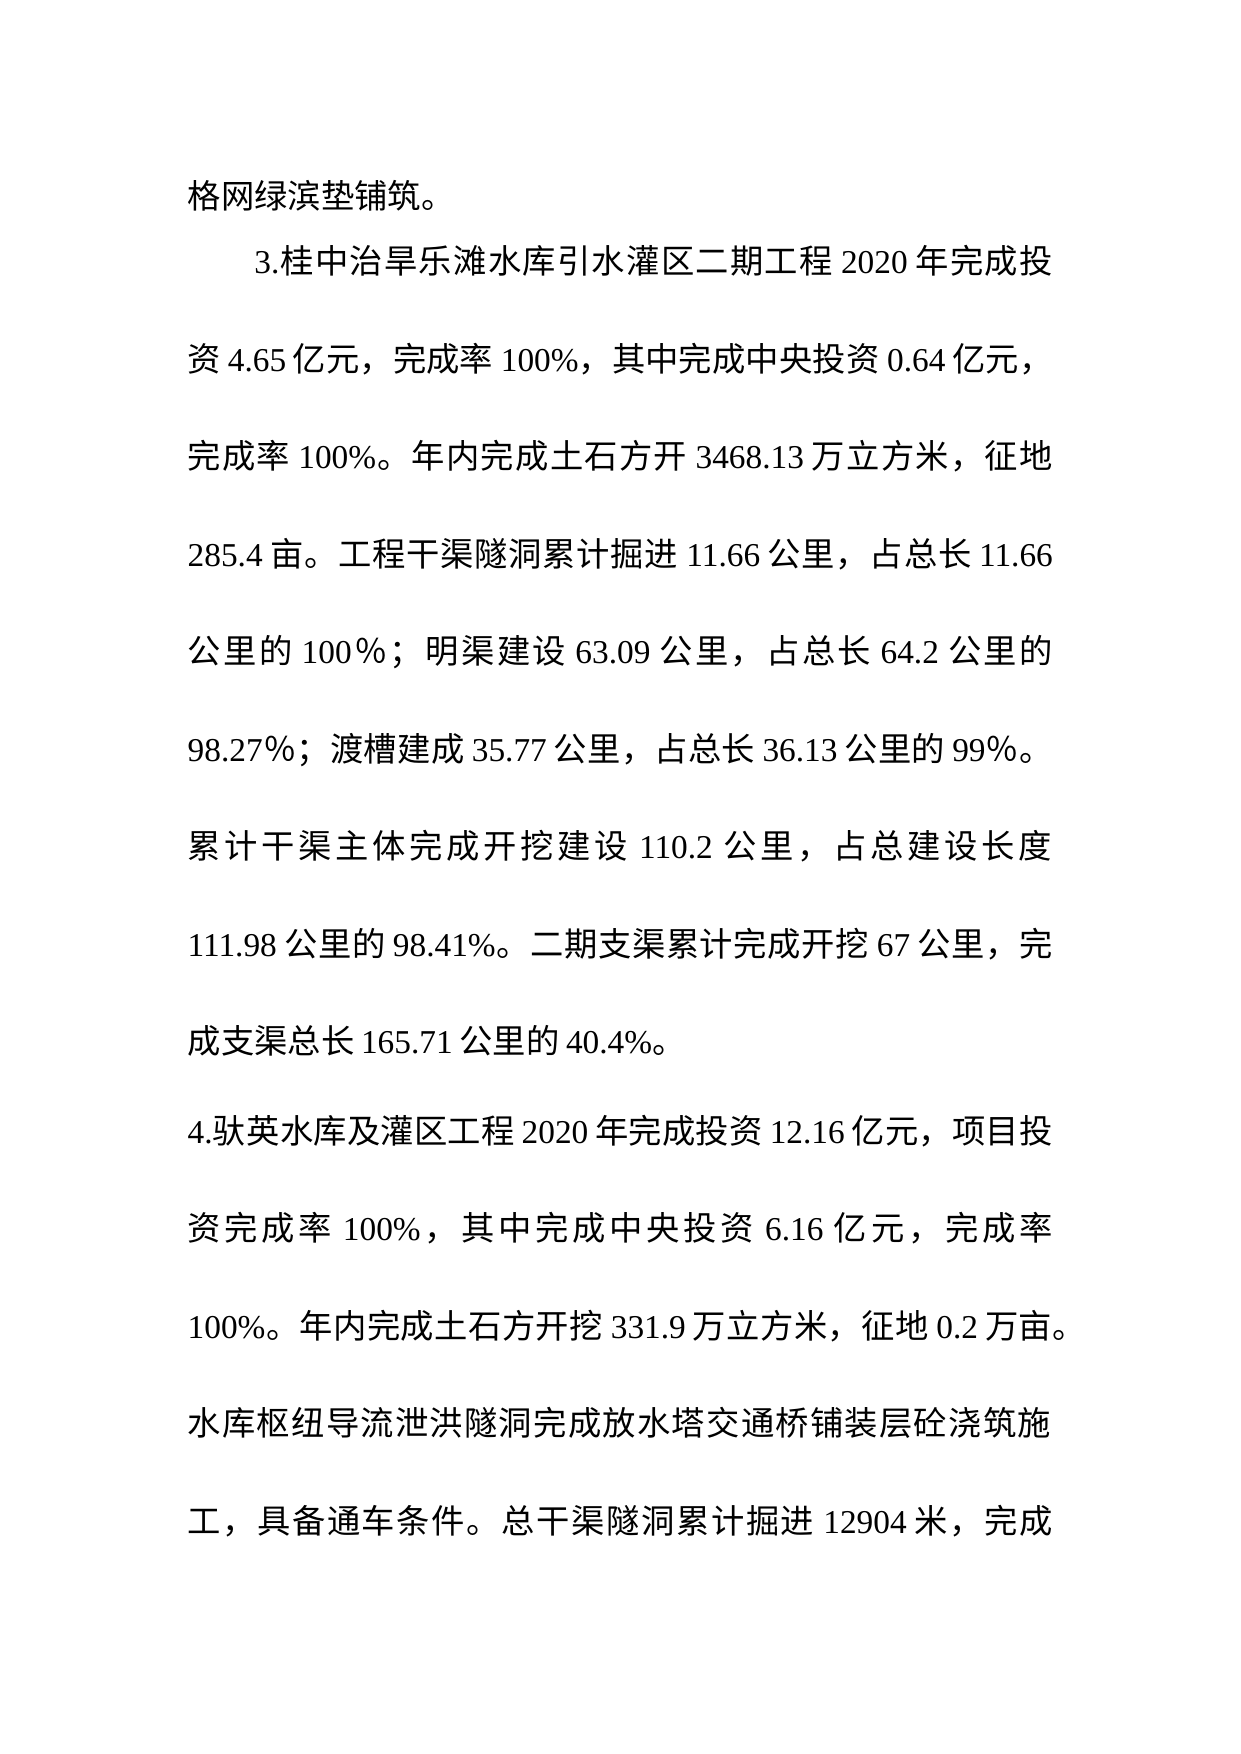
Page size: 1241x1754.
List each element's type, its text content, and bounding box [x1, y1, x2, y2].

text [187, 162, 1053, 227]
text 3.桂中治旱乐滩水库引水灌区二期工程2020年完成投资4.65亿元，完成率100%，其中完成中央投资0.64亿元，完成率100%。年内完成土石方开3468.13万立方米，征地285.4亩。工程干渠隧洞累计掘进11.66公里，占总长11.66公里的100％；明渠建设63.09公里，占总长64.2公里的98.27％；渡槽建成35.77公里，占总长36.13公里的99％。累计干渠主体完成开挖建设110.2公里，占总建设长度111.98公里的98.41%。二期支渠累计完成开挖67公里，完成支渠总长165.71公里的40.4%。 [187, 227, 1053, 1072]
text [187, 1096, 1053, 1551]
